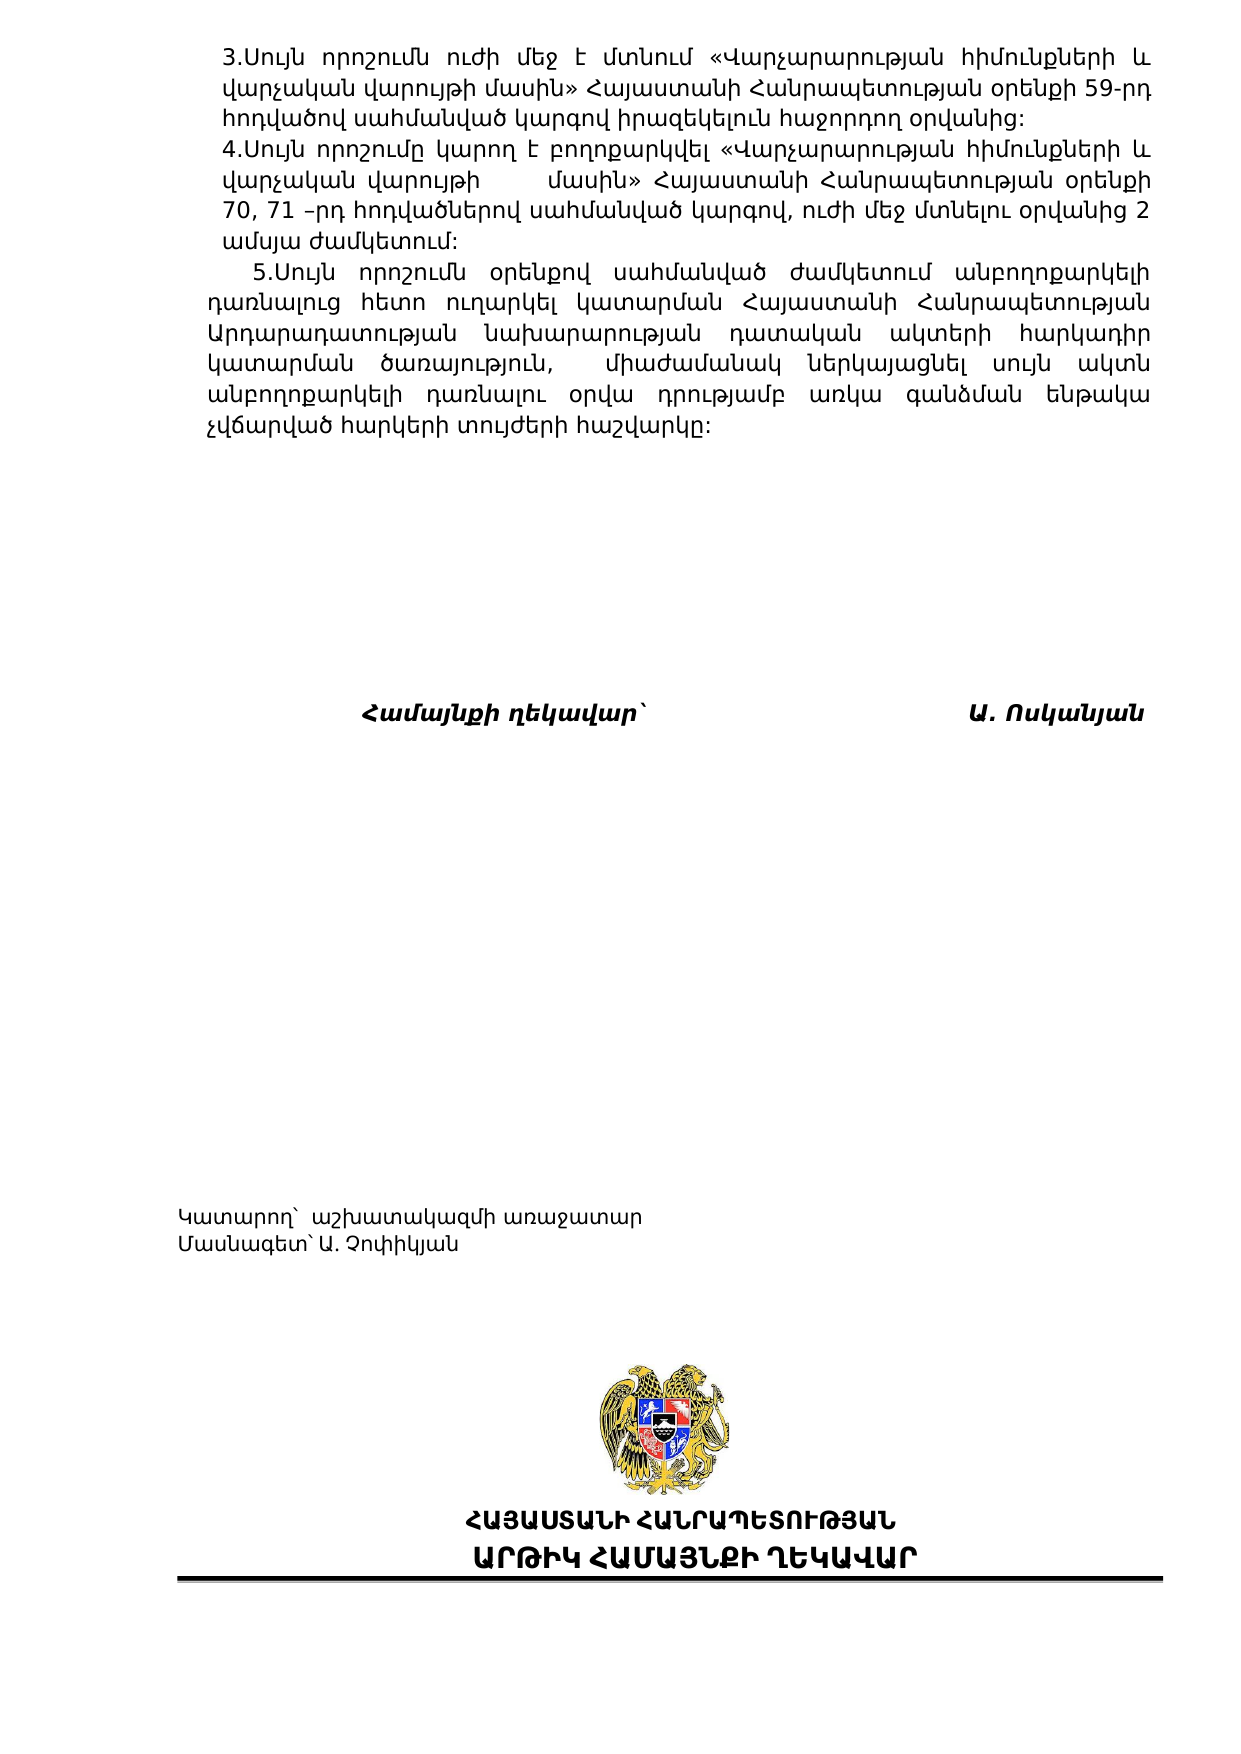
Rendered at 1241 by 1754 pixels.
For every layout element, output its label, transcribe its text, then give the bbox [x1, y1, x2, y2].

list 5.Սույն որոշումն օրենքով սահմանված ժամկետում անբողոքարկելի դառնալուց հետո ուղարկել կատարման Հայաստանի Հանրապետության Արդարադատության նախարարության դատական ակտերի հարկադիր կատարման ծառայություն, միաժամանակ ներկայացնել սույն ակտն անբողոքարկելի դառնալու օրվա դրությամբ առկա գանձման ենթակա չվճարված հարկերի տույժերի հաշվարկը: [207, 259, 1152, 438]
picture [599, 1364, 730, 1495]
text Կատարող՝ աշխատակազմի առաջատար [177, 1205, 1152, 1229]
text ԱՐԹԻԿ ՀԱՄԱՅՆՔԻ ՂԵԿԱՎԱՐ [177, 1537, 1152, 1576]
list 4.Սույն որոշումը կարող է բողոքարկվել «Վարչարարության հիմունքների և վարչական վարույթի մասին» Հայաստանի Հանրապետության օրենքի 70, 71 –րդ հոդվածներով սահմանված կարգով, ուժի մեջ մտնելու օրվանից 2 ամսյա ժամկետում: [222, 136, 1152, 255]
text ՀԱՅԱՍՏԱՆԻ ՀԱՆՐԱՊԵՏՈՒԹՅԱՆ [177, 1503, 1152, 1537]
text Մասնագետ՝ Ա. Չոփիկյան [177, 1229, 1152, 1258]
list 3.Սույն որոշումն ուժի մեջ է մտնում «Վարչարարության հիմունքների և վարչական վարույթի մասին» Հայաստանի Հանրապետության օրենքի 59-րդ հոդվածով սահմանված կարգով իրազեկելուն հաջորդող օրվանից: [222, 44, 1152, 132]
text Համայնքի ղեկավար` Ա. Ոսկանյան [177, 701, 1152, 727]
